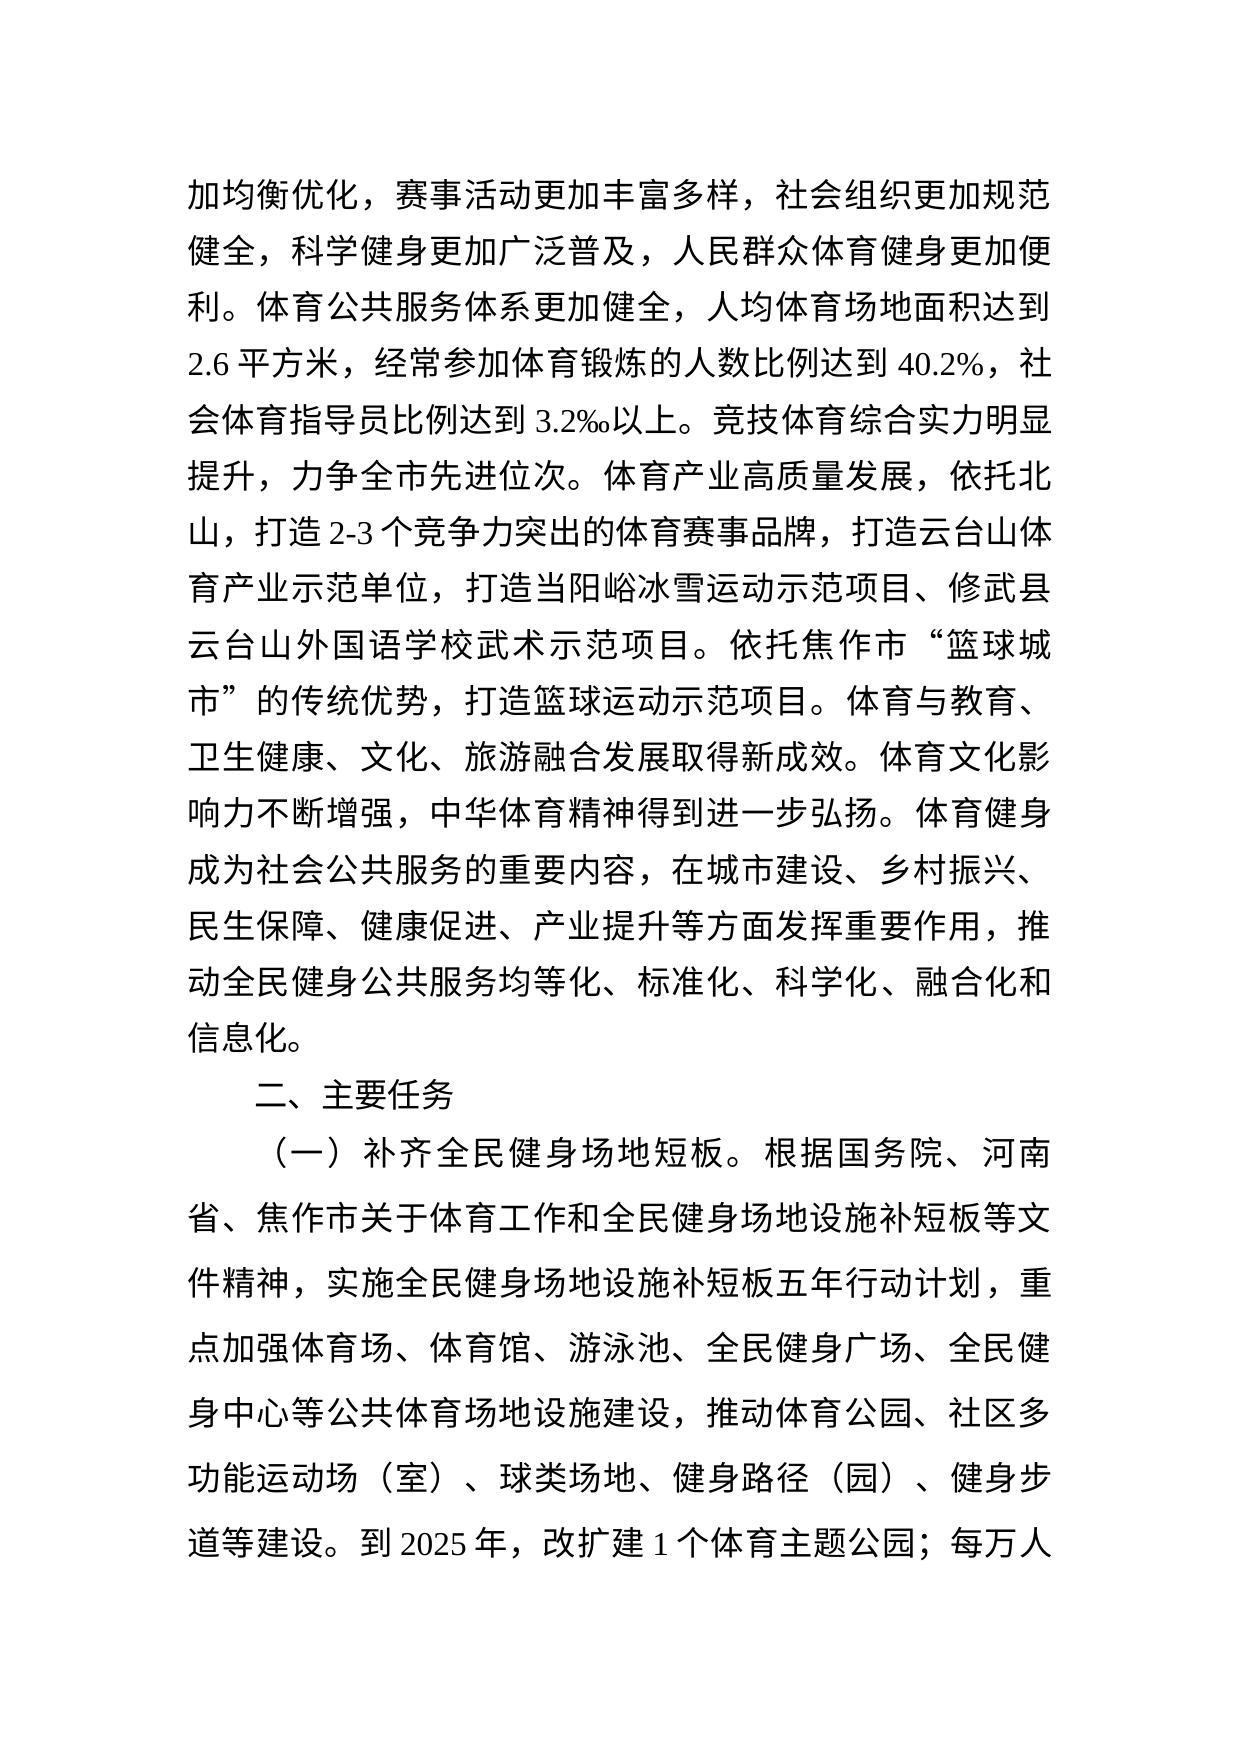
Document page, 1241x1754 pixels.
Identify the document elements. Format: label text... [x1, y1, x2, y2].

text 二、主要任务 [187, 1062, 1053, 1118]
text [187, 162, 1053, 1062]
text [187, 1118, 1053, 1573]
